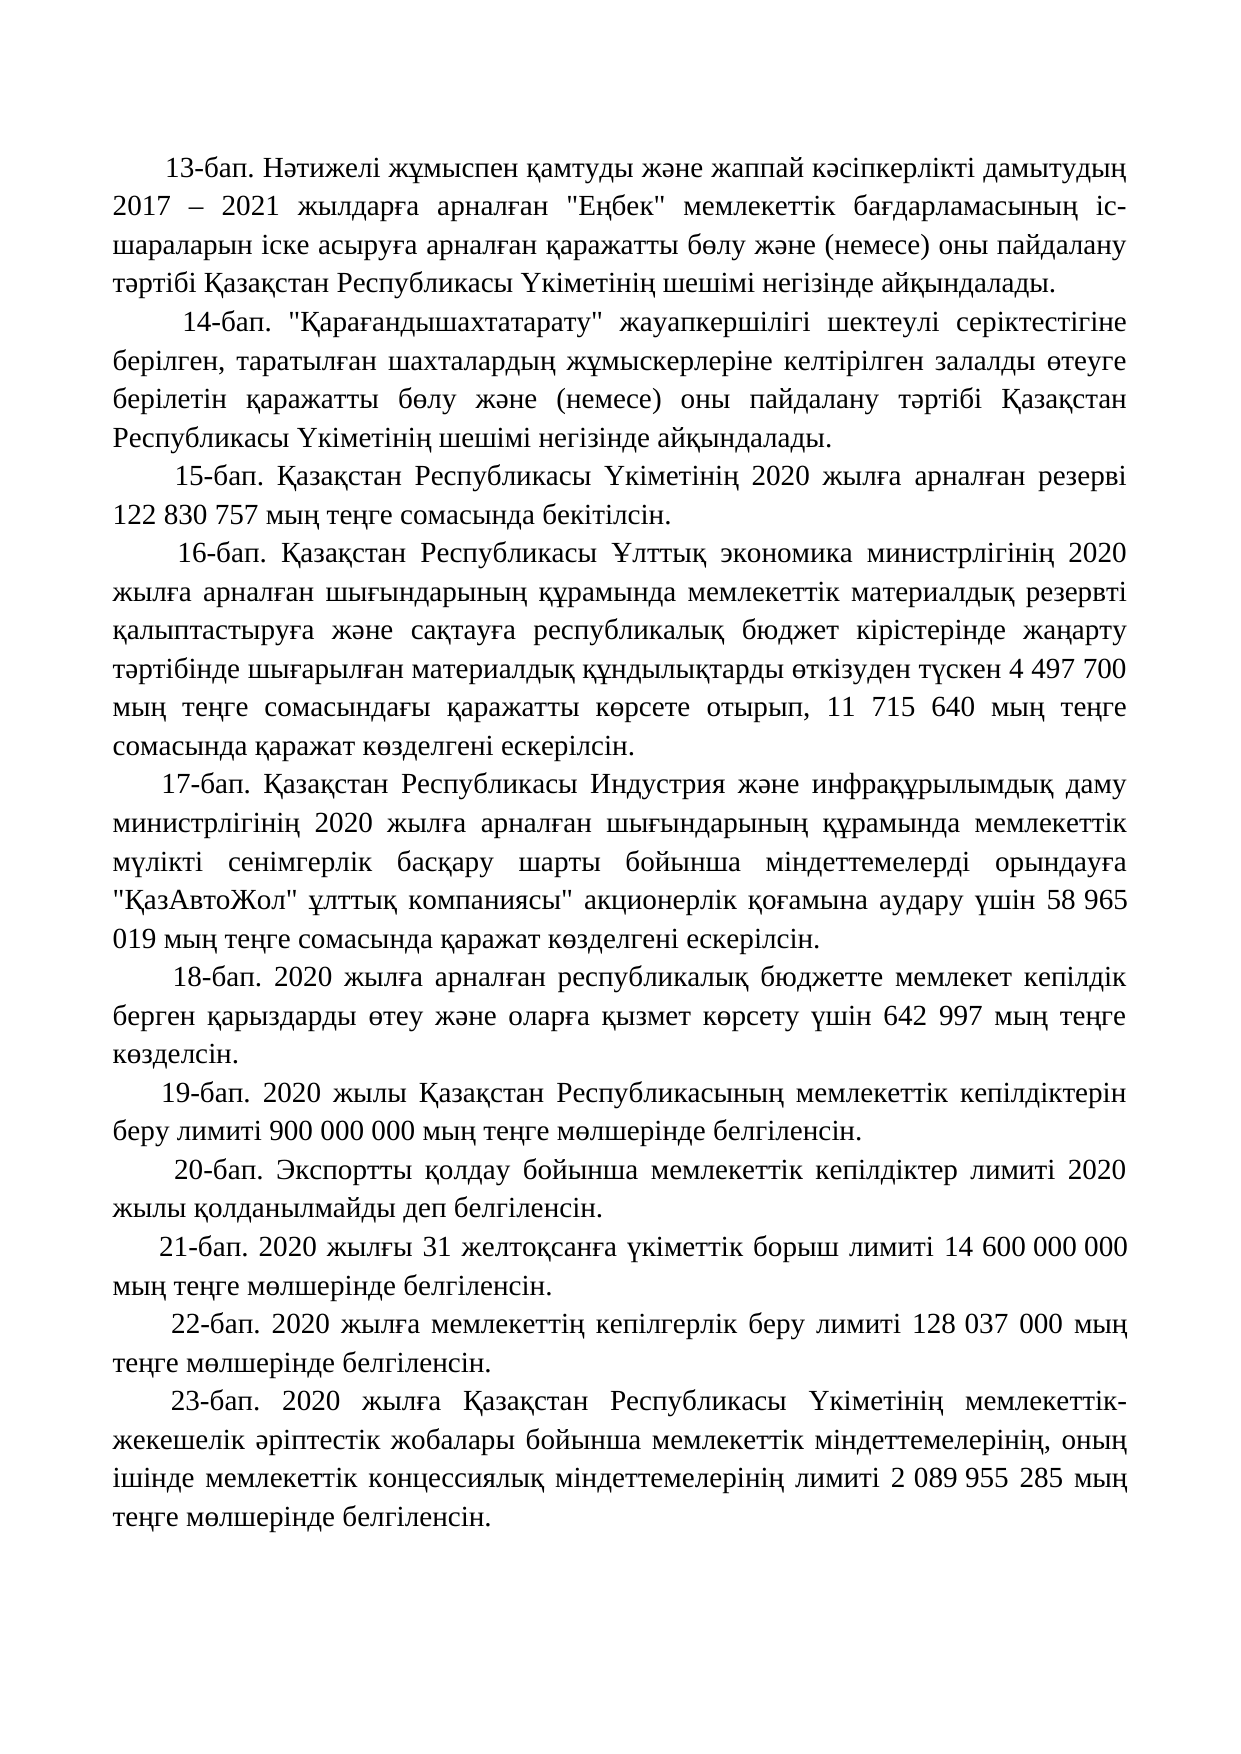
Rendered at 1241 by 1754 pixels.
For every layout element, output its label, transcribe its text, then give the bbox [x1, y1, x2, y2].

text 17-бап. Қазақстан Республикасы Индустрия жəне инфрақұрылымдық даму министрлігінің 2020 жылға арналған шығындарының құрамында мемлекеттік мүлікті сенімгерлік басқару шарты бойынша міндеттемелерді орындауға "ҚазАвтоЖол" ұлттық компаниясы" акционерлік қоғамына аудару үшін 58 965 019 мың теңге сомасында қаражат көзделгені ескерілсін. [112, 767, 1128, 954]
text 13-бап. Нәтижелі жұмыспен қамтуды және жаппай кәсіпкерлікті дамытудың 2017 – 2021 жылдарға арналған "Еңбек" мемлекеттік бағдарламасының іс-шараларын іске асыруға арналған қаражатты бөлу және (немесе) оны пайдалану тәртiбi Қазақстан Республикасы Үкiметiнiң шешiмi негiзiнде айқындалады. [112, 150, 1128, 299]
text 16-бап. Қазақстан Республикасы Ұлттық экономика министрлігінің 2020 жылға арналған шығындарының құрамында мемлекеттiк материалдық резервті қалыптастыруға және сақтауға республикалық бюджет кірістерінде жаңарту тәртібінде шығарылған материалдық құндылықтарды өткізуден түскен 4 497 700 мың теңге сомасындағы қаражатты көрсете отырып, 11 715 640 мың теңге сомасында қаражат көзделгені ескерілсін. [112, 535, 1128, 762]
text 20-бап. Экспортты қолдау бойынша мемлекеттік кепiлдiктер лимиті 2020 жылы қолданылмайды деп белгіленсін. [112, 1152, 1128, 1224]
text 21-бап. 2020 жылғы 31 желтоқсанға үкiметтiк борыш лимитi 14 600 000 000 мың теңге мөлшерiнде белгiленсiн. [112, 1229, 1128, 1301]
text 23-бап. 2020 жылға Қазақстан Республикасы Үкiметiнiң мемлекеттік-жекешелік әріптестік жобалары бойынша мемлекеттік міндеттемелерінің, оның ішінде мемлекеттік концессиялық мiндеттемелерінің лимитi 2 089 955 285 мың теңге мөлшерінде белгіленсін. [112, 1383, 1128, 1532]
text 15-бап. Қазақстан Республикасы Үкiметiнiң 2020 жылға арналған резервi 122 830 757 мың теңге сомасында бекiтiлсiн. [112, 458, 1128, 530]
text 19-бап. 2020 жылы Қазақстан Республикасының мемлекеттік кепiлдiктерiн беру лимитi 900 000 000 мың теңге мөлшерiнде белгiленсiн. [112, 1075, 1128, 1147]
text 14-бап. "Қарағандышахтатарату" жауапкершілігі шектеулі серіктестігіне берілген, таратылған шахталардың жұмыскерлеріне келтірілген залалды өтеуге берілетін қаражатты бөлу және (немесе) оны пайдалану тәртібі Қазақстан Республикасы Үкіметінің шешімі негізінде айқындалады. [112, 304, 1128, 453]
text 18-бап. 2020 жылға арналған республикалық бюджетте мемлекет кепiлдiк берген қарыздарды өтеу және оларға қызмет көрсету үшiн 642 997 мың теңге көзделсiн. [112, 959, 1128, 1070]
text 22-бап. 2020 жылға мемлекеттiң кепiлгерлiк беру лимитi 128 037 000 мың теңге мөлшерiнде белгiленсiн. [112, 1306, 1128, 1378]
